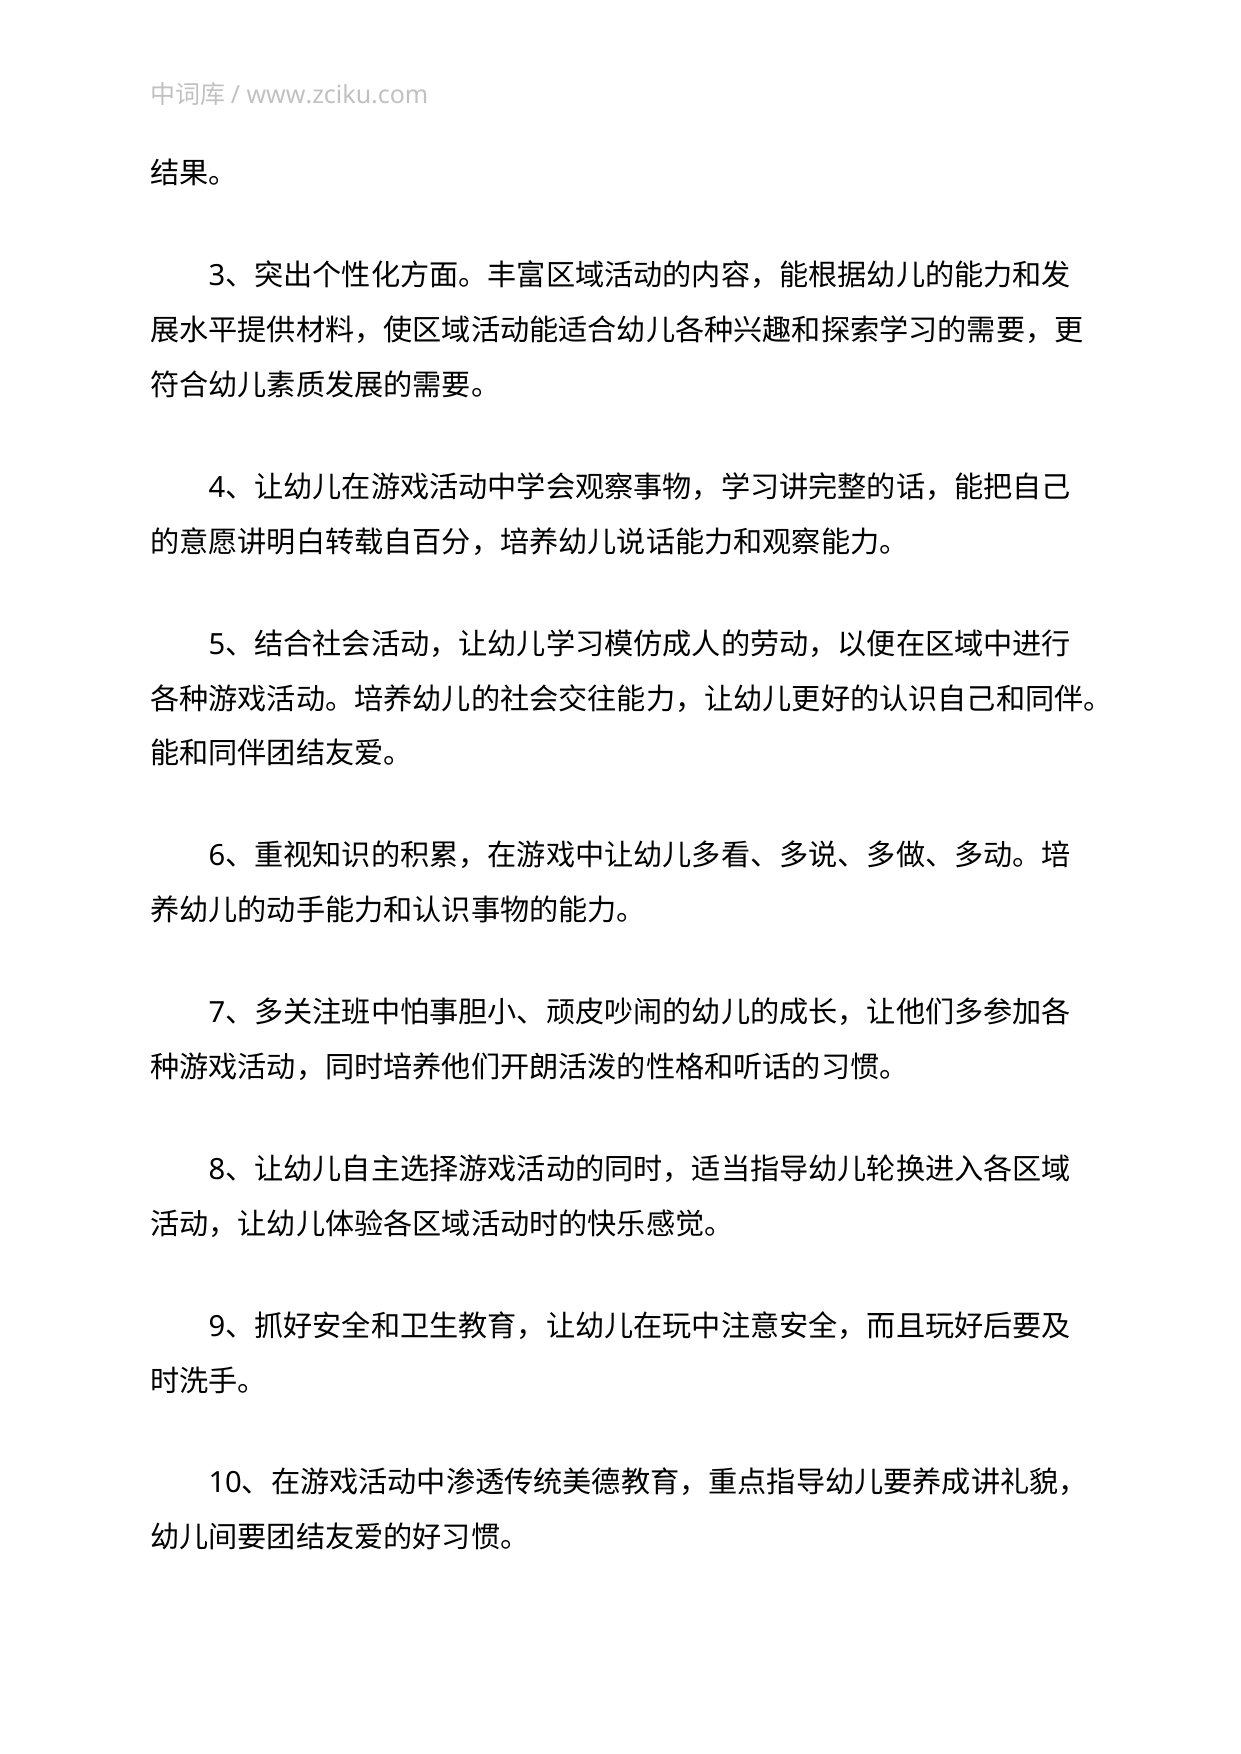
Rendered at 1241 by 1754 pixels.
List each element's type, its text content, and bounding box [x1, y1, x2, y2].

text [150, 150, 1090, 192]
text 10、在游戏活动中渗透传统美德教育，重点指导幼儿要养成讲礼貌，幼儿间要团结友爱的好习惯。 [150, 1459, 1090, 1556]
text 5、结合社会活动，让幼儿学习模仿成人的劳动，以便在区域中进行各种游戏活动。培养幼儿的社会交往能力，让幼儿更好的认识自己和同伴。能和同伴团结友爱。 [150, 620, 1090, 772]
text 7、多关注班中怕事胆小、顽皮吵闹的幼儿的成长，让他们多参加各种游戏活动，同时培养他们开朗活泼的性格和听话的习惯。 [150, 989, 1090, 1086]
text 4、让幼儿在游戏活动中学会观察事物，学习讲完整的话，能把自己的意愿讲明白转载自百分，培养幼儿说话能力和观察能力。 [150, 463, 1090, 561]
text 3、突出个性化方面。丰富区域活动的内容，能根据幼儿的能力和发展水平提供材料，使区域活动能适合幼儿各种兴趣和探索学习的需要，更符合幼儿素质发展的需要。 [150, 252, 1090, 404]
text 6、重视知识的积累，在游戏中让幼儿多看、多说、多做、多动。培养幼儿的动手能力和认识事物的能力。 [150, 832, 1090, 929]
text 8、让幼儿自主选择游戏活动的同时，适当指导幼儿轮换进入各区域活动，让幼儿体验各区域活动时的快乐感觉。 [150, 1145, 1090, 1243]
text 9、抓好安全和卫生教育，让幼儿在玩中注意安全，而且玩好后要及时洗手。 [150, 1302, 1090, 1399]
